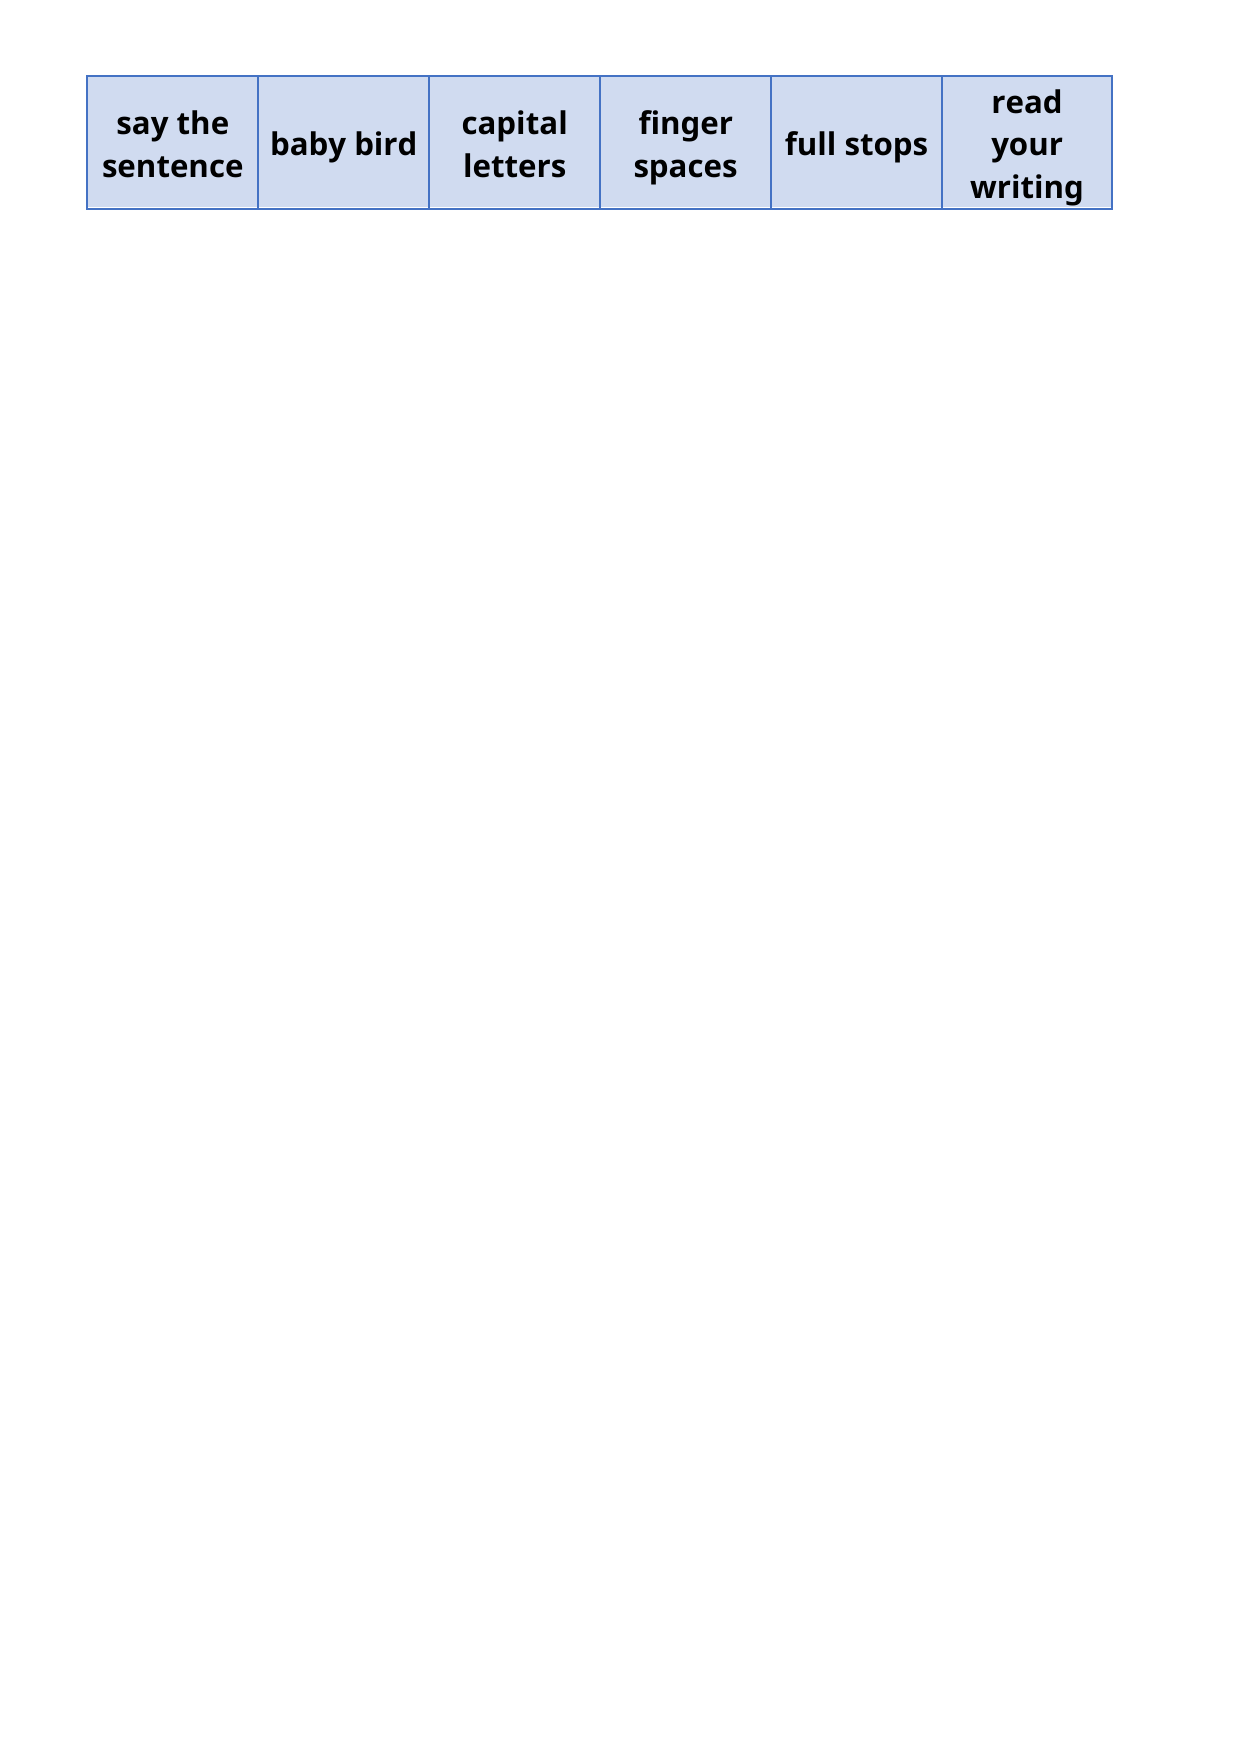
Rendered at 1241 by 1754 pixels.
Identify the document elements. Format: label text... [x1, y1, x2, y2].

table_cell finger spaces [601, 77, 770, 207]
table_cell capital letters [430, 77, 599, 207]
table_cell baby bird [259, 77, 428, 207]
table_cell read your writing [943, 77, 1111, 207]
table_cell say the sentence [88, 77, 257, 207]
table_cell full stops [772, 77, 941, 207]
